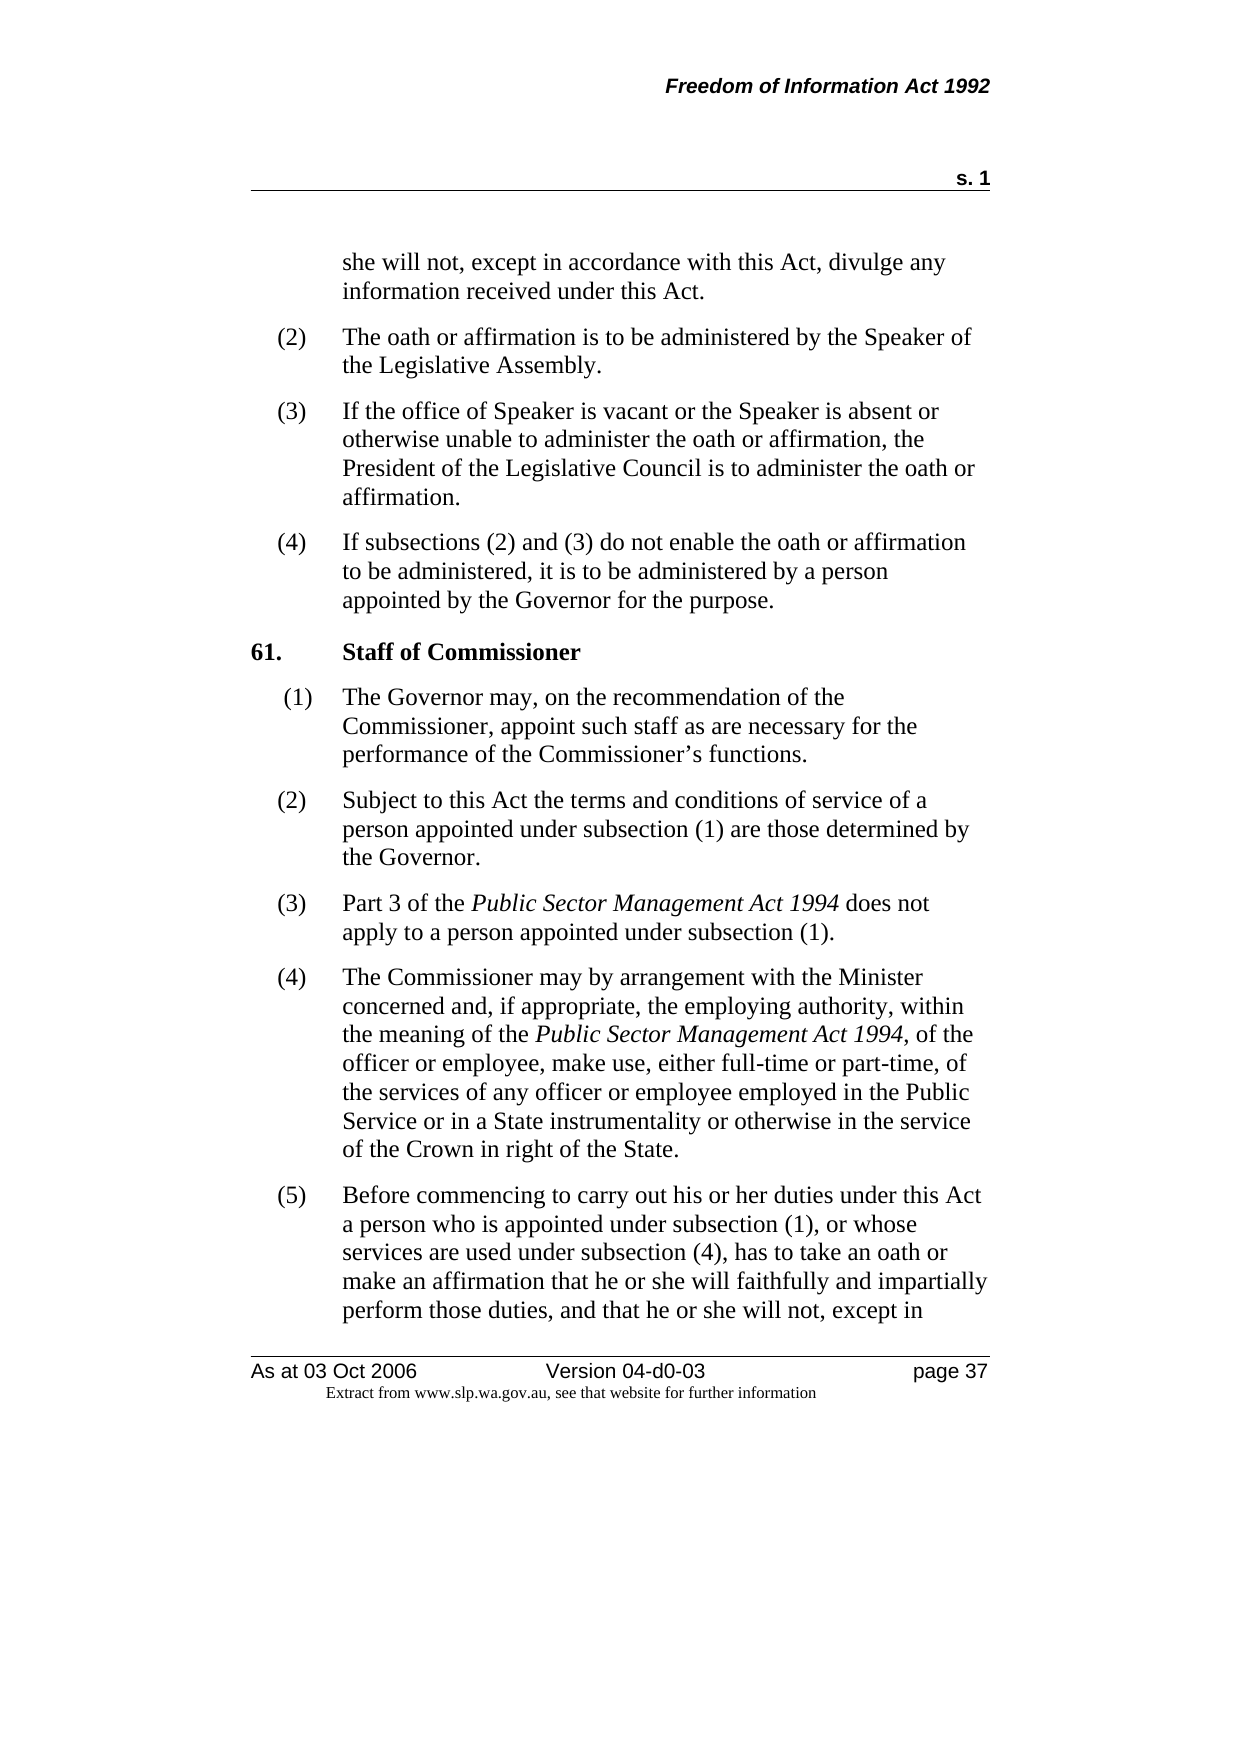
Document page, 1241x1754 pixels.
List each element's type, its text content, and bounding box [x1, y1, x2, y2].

subtitle 61. Staff of Commissioner [251, 637, 990, 665]
text (3) Part 3 of the Public Sector Management Act 1994 does not apply to a person appointed under subsection (1). [251, 888, 990, 945]
text (4) The Commissioner may by arrangement with the Minister concerned and, if appropriate, the employing authority, within the meaning of the Public Sector Management Act 1994, of the officer or employee, make use, either full-time or part-time, of the services of any officer or employee employed in the Public Service or in a State instrumentality or otherwise in the service of the Crown in right of the State. [251, 962, 990, 1163]
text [251, 1180, 990, 1324]
text (2) The oath or affirmation is to be administered by the Speaker of the Legislative Assembly. [251, 322, 990, 379]
text (2) Subject to this Act the terms and conditions of service of a person appointed under subsection (1) are those determined by the Governor. [251, 785, 990, 871]
text (4) If subsections (2) and (3) do not enable the oath or affirmation to be administered, it is to be administered by a person appointed by the Governor for the purpose. [251, 527, 990, 614]
text (1) The Governor may, on the recommendation of the Commissioner, appoint such staff as are necessary for the performance of the Commissioner’s functions. [251, 682, 990, 768]
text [251, 247, 990, 305]
text (3) If the office of Speaker is vacant or the Speaker is absent or otherwise unable to administer the oath or affirmation, the President of the Legislative Council is to administer the oath or affirmation. [251, 396, 990, 511]
